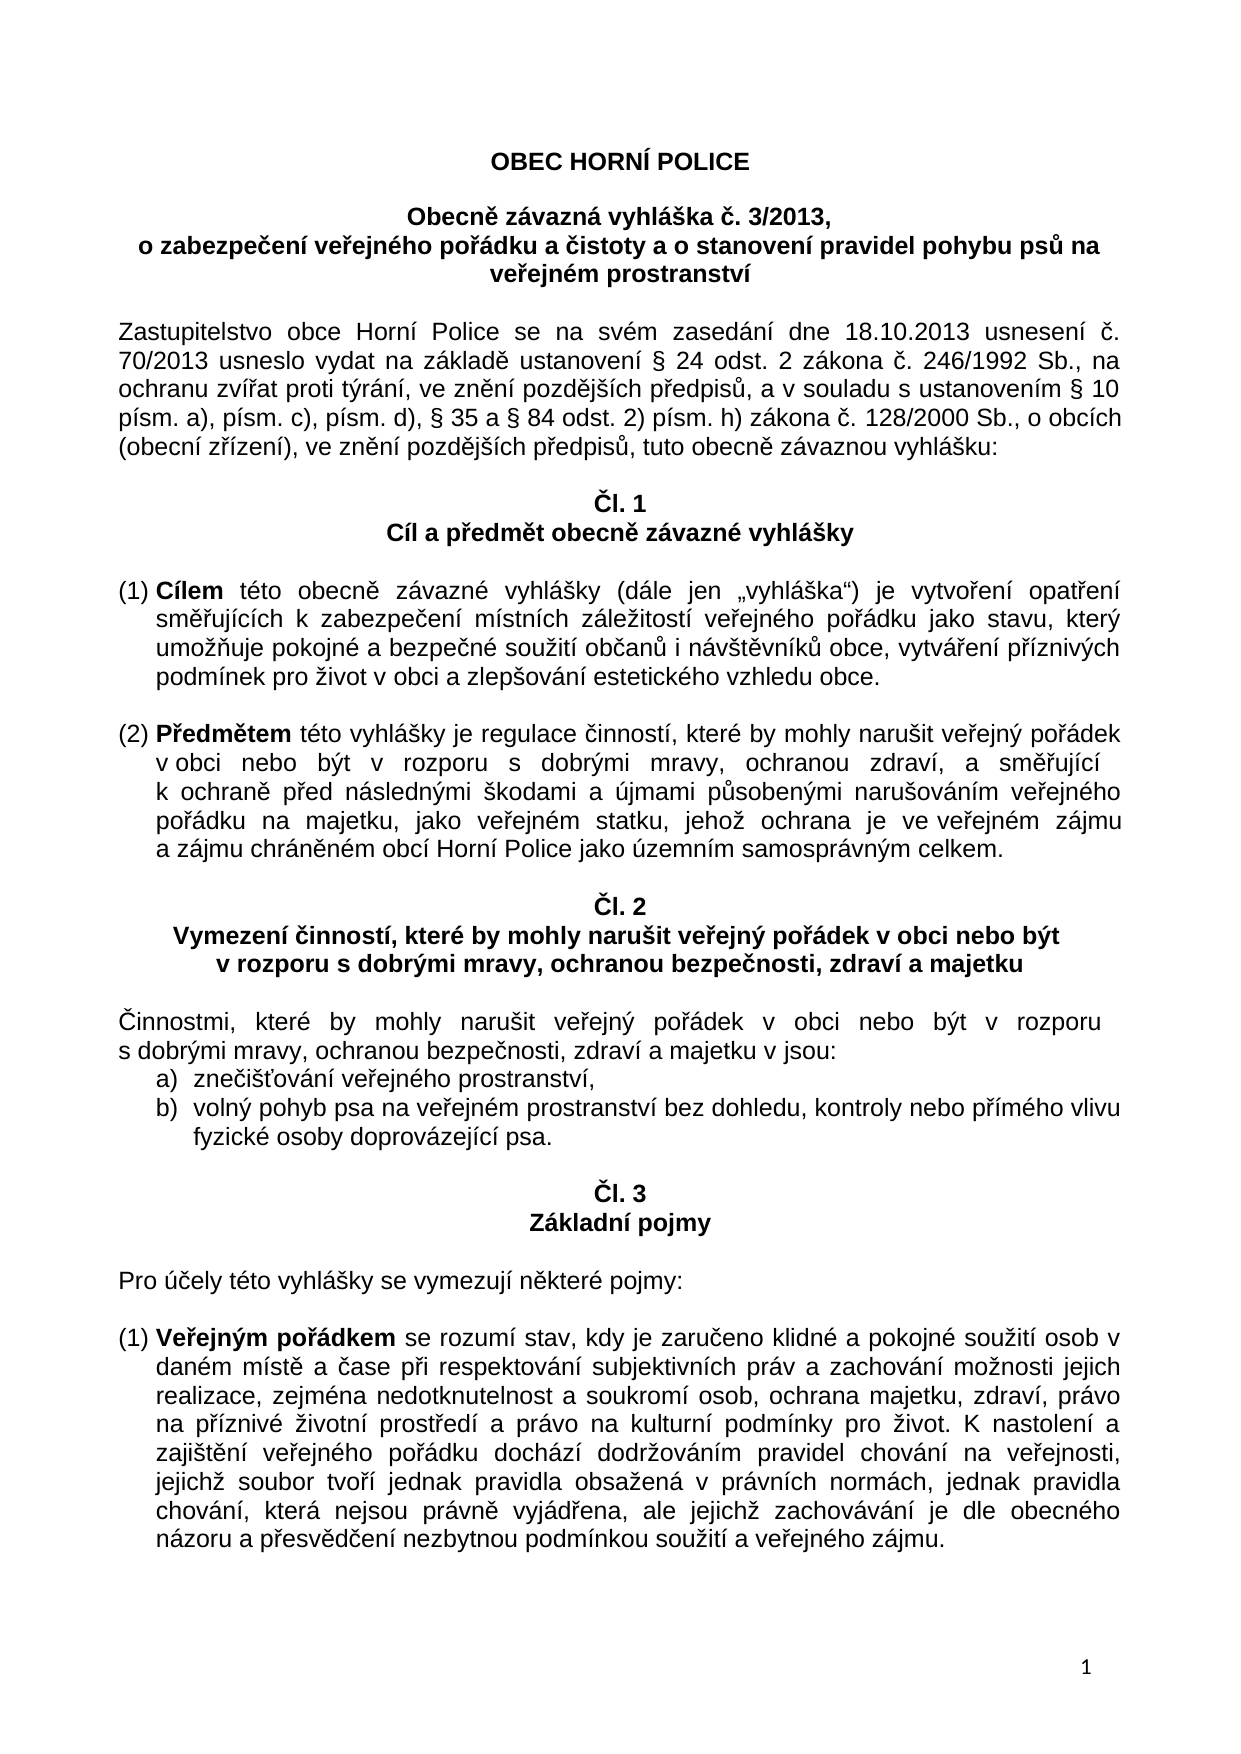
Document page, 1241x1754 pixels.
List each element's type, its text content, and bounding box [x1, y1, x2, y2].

text Čl. 3 [118, 1179, 1122, 1208]
text Vymezení činností, které by mohly narušit veřejný pořádek v obci nebo být v rozporu s dobrými mravy, ochranou bezpečnosti, zdraví a majetku [118, 921, 1122, 978]
text Čl. 2 [118, 892, 1122, 921]
text Čl. 1 [118, 489, 1122, 518]
text Základní pojmy [118, 1208, 1122, 1237]
text Činnostmi, které by mohly narušit veřejný pořádek v obci nebo být v rozporu s dobrými mravy, ochranou bezpečnosti, zdraví a majetku v jsou: [118, 1007, 1122, 1064]
text Obec Horní Police [118, 147, 1122, 176]
list Veřejným pořádkem se rozumí stav, kdy je zaručeno klidné a pokojné soužití osob v daném místě a čase při respektování subjektivních práv a zachování možnosti jejich realizace, zejména nedotknutelnost a soukromí osob, ochrana majetku, zdraví, právo na příznivé životní prostředí a právo na kulturní podmínky pro život. K nastolení a zajištění veřejného pořádku dochází dodržováním pravidel chování na veřejnosti, jejichž soubor tvoří jednak pravidla obsažená v právních normách, jednak pravidla chování, která nejsou právně vyjádřena, ale jejichž zachovávání je dle obecného názoru a přesvědčení nezbytnou podmínkou soužití a veřejného zájmu. [118, 1323, 1122, 1553]
text Zastupitelstvo obce Horní Police se na svém zasedání dne 18.10.2013 usnesení č. 70/2013 usneslo vydat na základě ustanovení § 24 odst. 2 zákona č. 246/1992 Sb., na ochranu zvířat proti týrání, ve znění pozdějších předpisů, a v souladu s ustanovením § 10 písm. a), písm. c), písm. d), § § 84 odst. 2) písm. h) zákona č. 128/2000 Sb., o obcích (obecní zřízení), ve znění pozdějších předpisů, tuto obecně závaznou vyhlášku: [118, 317, 1122, 461]
text Cíl a předmět obecně závazné vyhlášky [118, 518, 1122, 547]
list volný pohyb psa na veřejném prostranství bez dohledu, kontroly nebo přímého vlivu fyzické osoby doprovázející psa. [156, 1093, 1122, 1151]
text Obecně závazná vyhláška č. 3/2013, [117, 202, 1122, 231]
text Pro účely této vyhlášky se vymezují některé pojmy: [118, 1266, 1122, 1294]
text o zabezpečení veřejného pořádku a čistoty a o stanovení pravidel pohybu psů na veřejném prostranství [117, 231, 1122, 288]
list Cílem této obecně závazné vyhlášky (dále jen „vyhláška“) je vytvoření opatření směřujících k zabezpečení místních záležitostí veřejného pořádku jako stavu, který umožňuje pokojné a bezpečné soužití občanů i návštěvníků obce, vytváření příznivých podmínek pro život v obci a zlepšování estetického vzhledu obce. [118, 576, 1122, 691]
list znečišťování veřejného prostranství, [156, 1064, 1122, 1093]
list Předmětem této vyhlášky je regulace činností, které by mohly narušit veřejný pořádek v obci nebo být v rozporu s dobrými mravy, ochranou zdraví, a směřující k ochraně před následnými škodami a újmami působenými narušováním veřejného pořádku na majetku, jako veřejném statku, jehož ochrana je ve veřejném zájmu a zájmu chráněném obcí Horní Police jako územním samosprávným celkem. [118, 719, 1122, 863]
